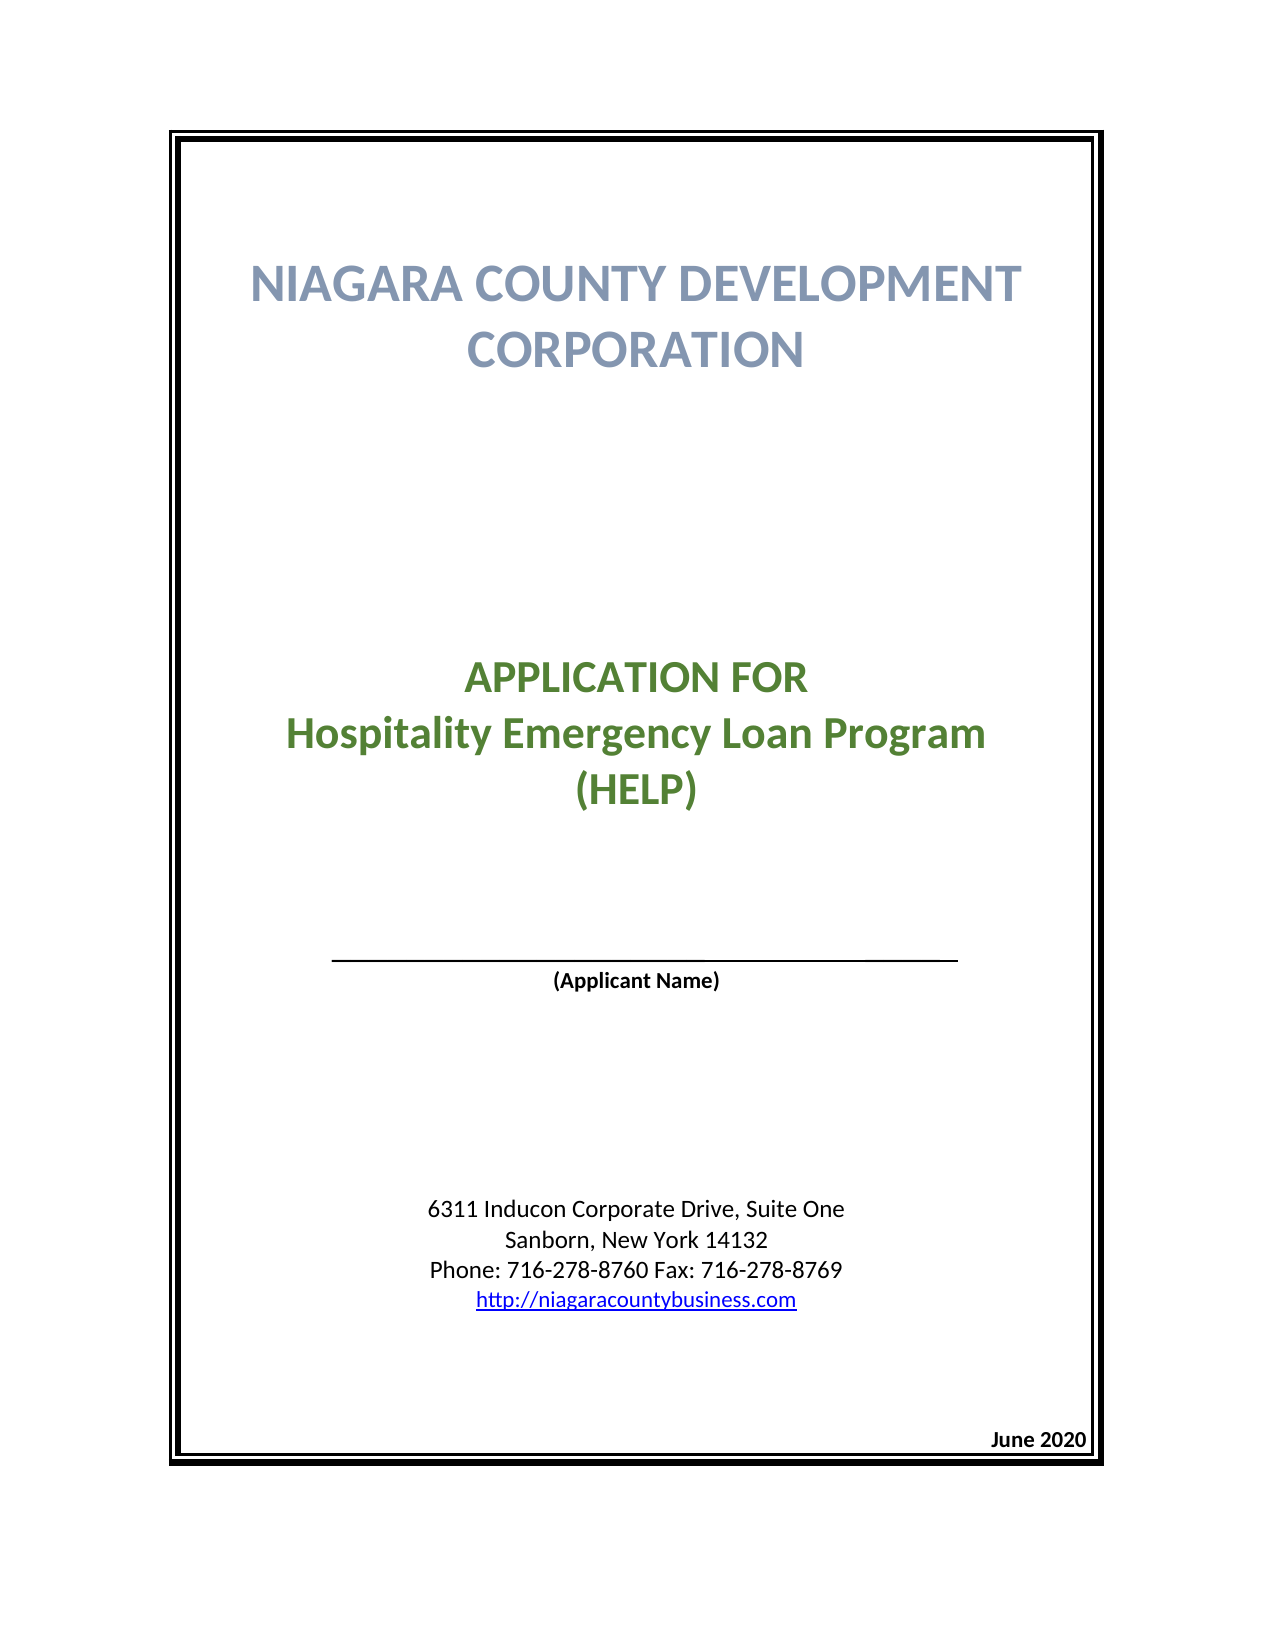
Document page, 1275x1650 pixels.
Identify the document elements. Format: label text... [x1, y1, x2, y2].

table_header NIAGARA COUNTY DEVELOPMENT CORPORATION APPLICATION FOR Hospitality Emergency Loan Program (HELP) ____________________ ____ (Applicant Name) 6311 Inducon Corporate Drive, Suite One Sanborn, New York 14132 Phone: 716-278-8760 Fax: 716-278-8769 http://niagaracountybusiness.com June 2020 [175, 133, 1097, 1453]
